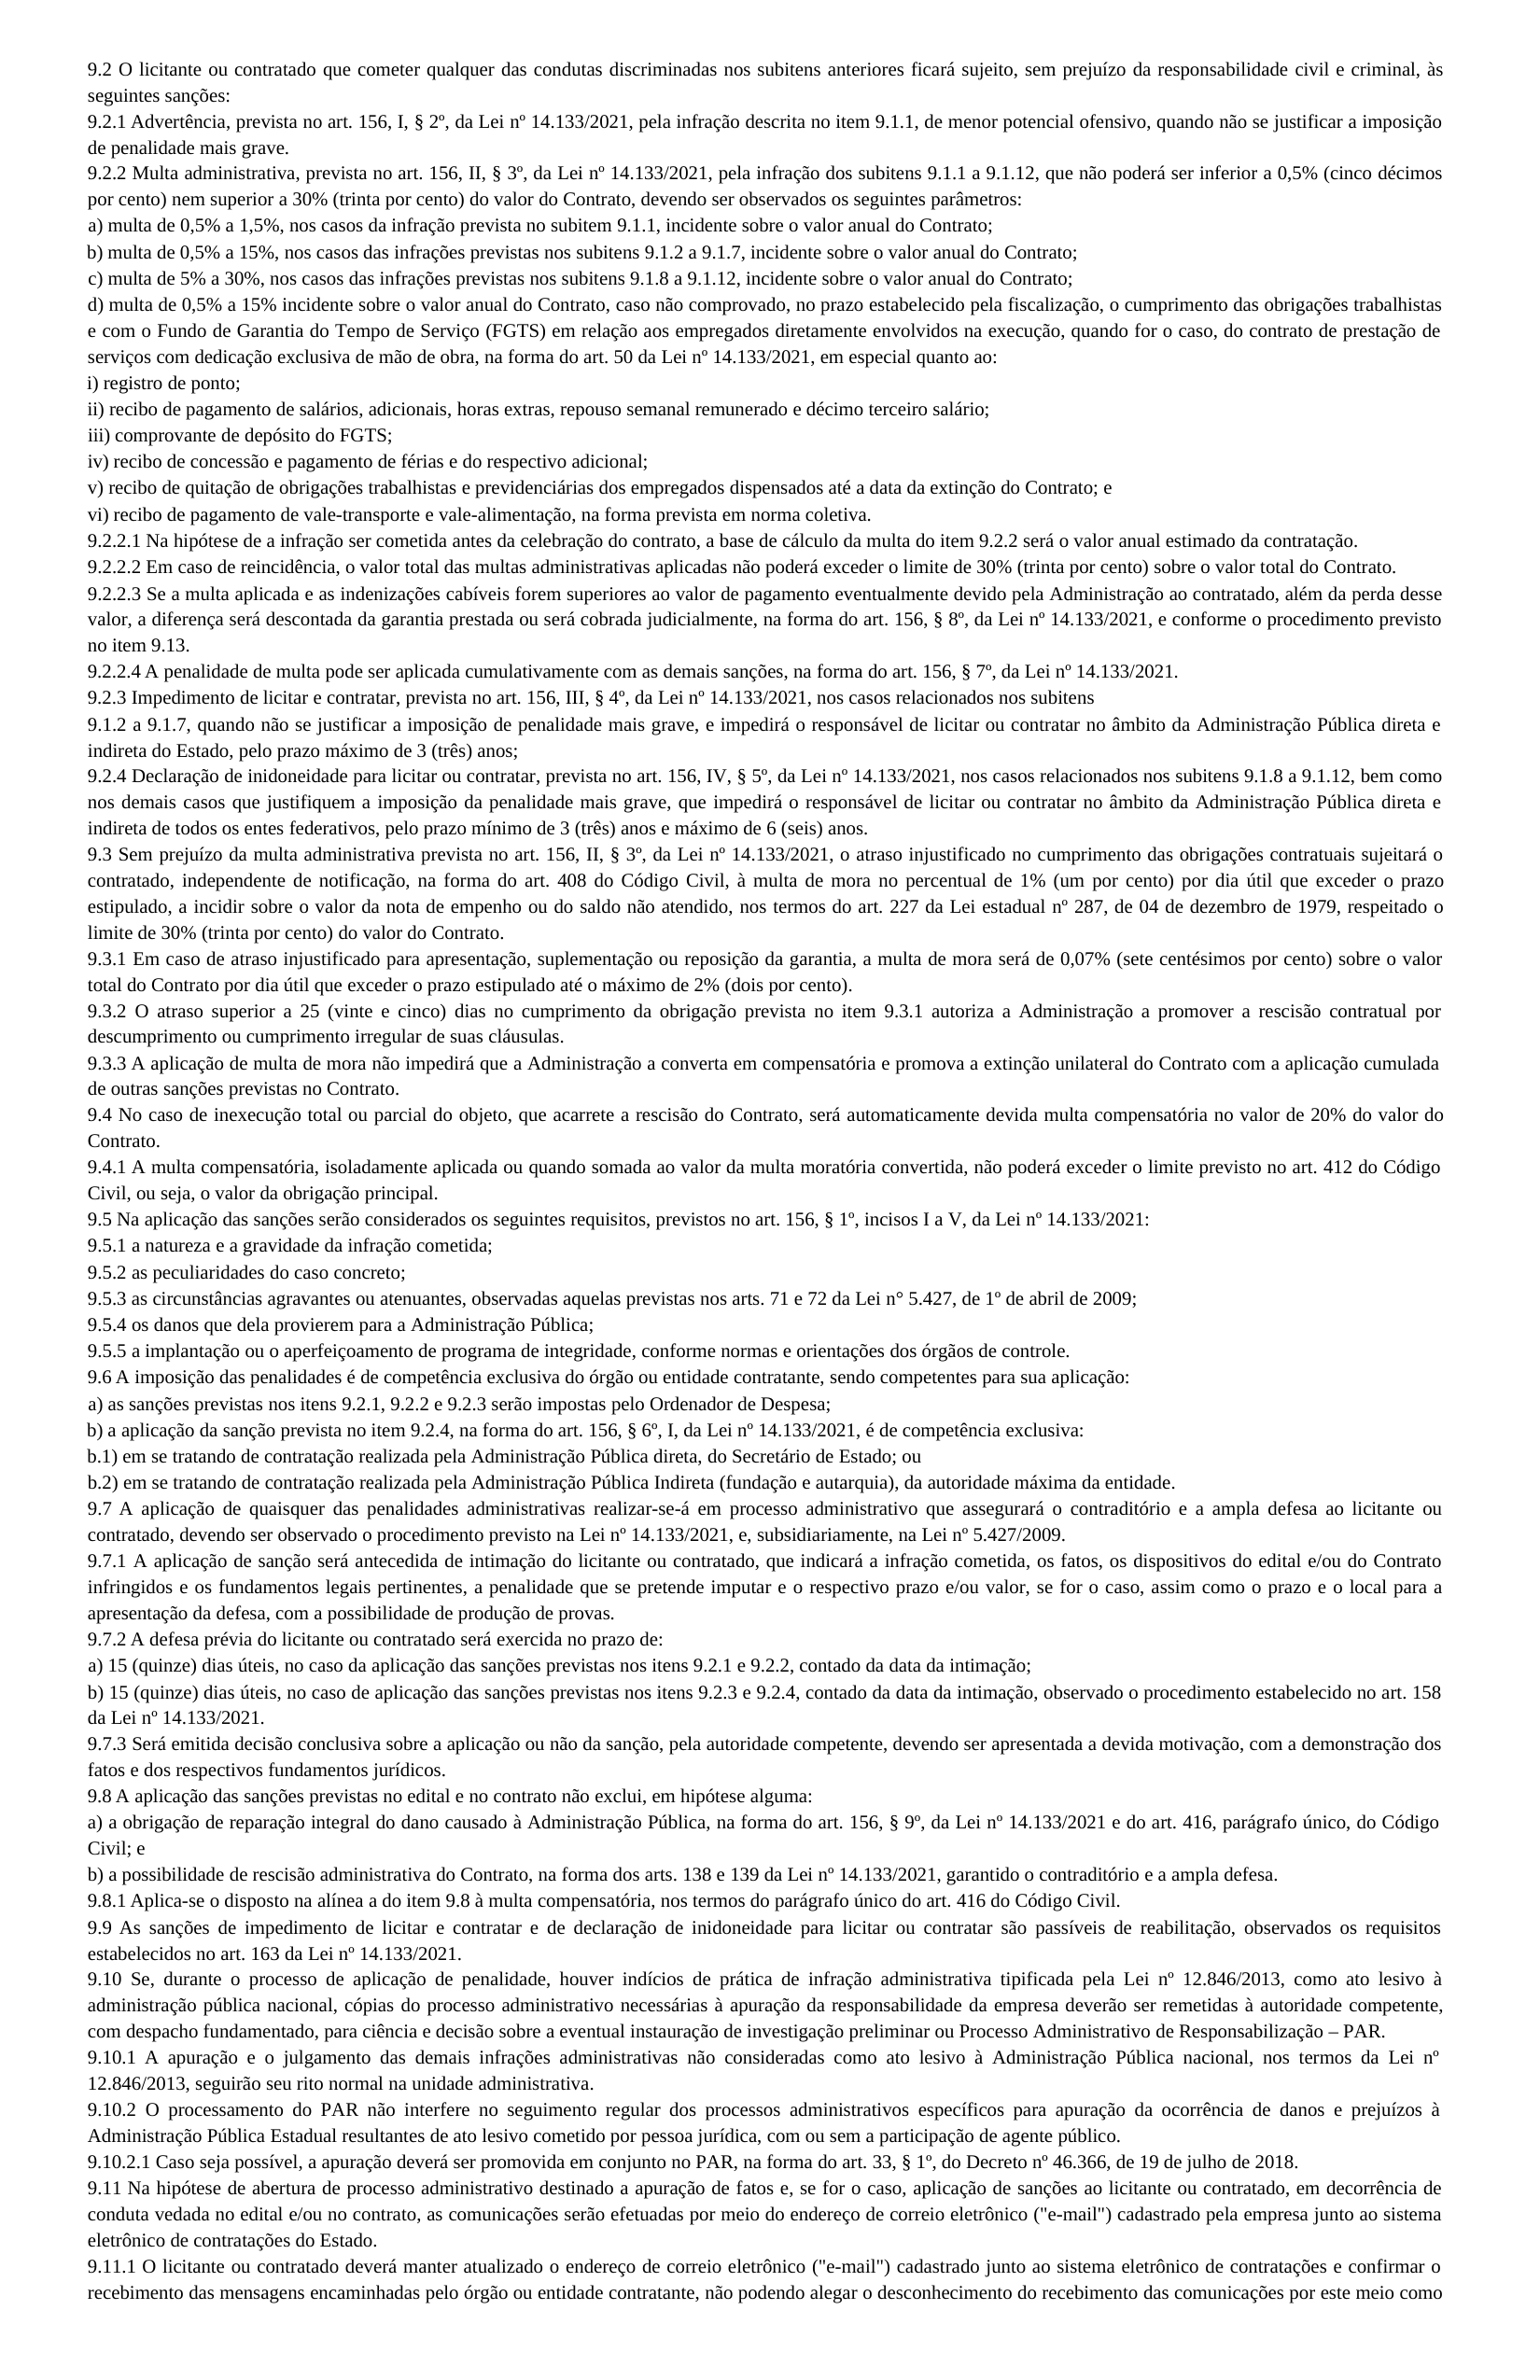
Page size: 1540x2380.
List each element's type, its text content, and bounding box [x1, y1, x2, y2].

list A apuração e o julgamento das demais infrações administrativas não consideradas como ato lesivo à Administração Pública nacional, nos termos da Lei nº 12.846/2013, seguirão seu rito normal na unidade administrativa. [88, 2046, 1441, 2094]
list os danos que dela provierem para a Administração Pública; [88, 1313, 1488, 1336]
list a implantação ou o aperfeiçoamento de programa de integridade, conforme normas e orientações dos órgãos de controle. [88, 1339, 1488, 1362]
list as sanções previstas nos itens 9.2.1, 9.2.2 e 9.2.3 serão impostas pelo Ordenador de Despesa; [88, 1393, 1488, 1415]
list as circunstâncias agravantes ou atenuantes, observadas aquelas previstas nos arts. 71 e 72 da Lei n° 5.427, de 1º de abril de 2009; [88, 1287, 1488, 1309]
text 9.1.2 a 9.1.7, quando não se justificar a imposição de penalidade mais grave, e impedirá o responsável de licitar ou contratar no âmbito da Administração Pública direta e indireta do Estado, pelo prazo máximo de 3 (três) anos; [88, 713, 1444, 762]
list A aplicação das sanções previstas no edital e no contrato não exclui, em hipótese alguma: [87, 1785, 1488, 1807]
list em se tratando de contratação realizada pela Administração Pública Indireta (fundação e autarquia), da autoridade máxima da entidade. [87, 1471, 1488, 1493]
list Em caso de reincidência, o valor total das multas administrativas aplicadas não poderá exceder o limite de 30% (trinta por cento) sobre o valor total do Contrato. [88, 555, 1488, 578]
list recibo de concessão e pagamento de férias e do respectivo adicional; [87, 450, 1488, 472]
list multa de 0,5% a 15% incidente sobre o valor anual do Contrato, caso não comprovado, no prazo estabelecido pela fiscalização, o cumprimento das obrigações trabalhistas e com o Fundo de Garantia do Tempo de Serviço (FGTS) em relação aos empregados diretamente envolvidos na execução, quando for o caso, do contrato de prestação de serviços com dedicação exclusiva de mão de obra, na forma do art. 50 da Lei nº 14.133/2021, em especial quanto ao: [88, 293, 1444, 368]
list No caso de inexecução total ou parcial do objeto, que acarrete a rescisão do Contrato, será automaticamente devida multa compensatória no valor de 20% do valor do Contrato. [88, 1103, 1446, 1152]
list a possibilidade de rescisão administrativa do Contrato, na forma dos arts. 138 e 139 da Lei nº 14.133/2021, garantido o contraditório e a ampla defesa. [87, 1863, 1488, 1885]
list Na aplicação das sanções serão considerados os seguintes requisitos, previstos no art. 156, § 1º, incisos I a V, da Lei nº 14.133/2021: [88, 1208, 1488, 1230]
list A imposição das penalidades é de competência exclusiva do órgão ou entidade contratante, sendo competentes para sua aplicação: [87, 1365, 1488, 1388]
list registro de ponto; [87, 371, 1488, 394]
list Impedimento de licitar e contratar, prevista no art. 156, III, § 4º, da Lei nº 14.133/2021, nos casos relacionados nos subitens [87, 686, 1488, 708]
list Sem prejuízo da multa administrativa prevista no art. 156, II, § 3º, da Lei nº 14.133/2021, o atraso injustificado no cumprimento das obrigações contratuais sujeitará o contratado, independente de notificação, na forma do art. 408 do Código Civil, à multa de mora no percentual de 1% (um por cento) por dia útil que exceder o prazo estipulado, a incidir sobre o valor da nota de empenho ou do saldo não atendido, nos termos do art. 227 da Lei estadual nº 287, de 04 de dezembro de 1979, respeitado o limite de 30% (trinta por cento) do valor do Contrato. [88, 843, 1446, 944]
list Aplica-se o disposto na alínea a do item 9.8 à multa compensatória, nos termos do parágrafo único do art. 416 do Código Civil. [87, 1889, 1488, 1911]
list A aplicação de quaisquer das penalidades administrativas realizar-se-á em processo administrativo que assegurará o contraditório e a ampla defesa ao licitante ou contratado, devendo ser observado o procedimento previsto na Lei nº 14.133/2021, e, subsidiariamente, na Lei nº 5.427/2009. [88, 1497, 1444, 1546]
list Caso seja possível, a apuração deverá ser promovida em conjunto no PAR, na forma do art. 33, § 1º, do Decreto nº 46.366, de 19 de julho de 2018. [87, 2150, 1488, 2173]
list em se tratando de contratação realizada pela Administração Pública direta, do Secretário de Estado; ou [87, 1445, 1488, 1467]
list O atraso superior a 25 (vinte e cinco) dias no cumprimento da obrigação prevista no item 9.3.1 autoriza a Administração a promover a rescisão contratual por descumprimento ou cumprimento irregular de suas cláusulas. [88, 1000, 1444, 1047]
list O processamento do PAR não interfere no seguimento regular dos processos administrativos específicos para apuração da ocorrência de danos e prejuízos à Administração Pública Estadual resultantes de ato lesivo cometido por pessoa jurídica, com ou sem a participação de agente público. [88, 2098, 1443, 2147]
list as peculiaridades do caso concreto; [88, 1260, 1488, 1282]
list Advertência, prevista no art. 156, I, § 2º, da Lei nº 14.133/2021, pela infração descrita no item 9.1.1, de menor potencial ofensivo, quando não se justificar a imposição de penalidade mais grave. [88, 110, 1443, 158]
list A aplicação de sanção será antecedida de intimação do licitante ou contratado, que indicará a infração cometida, os fatos, os dispositivos do edital e/ou do Contrato infringidos e os fundamentos legais pertinentes, a penalidade que se pretende imputar e o respectivo prazo e/ou valor, se for o caso, assim como o prazo e o local para a apresentação da defesa, com a possibilidade de produção de provas. [88, 1549, 1444, 1624]
list 15 (quinze) dias úteis, no caso de aplicação das sanções previstas nos itens 9.2.3 e 9.2.4, contado da data da intimação, observado o procedimento estabelecido no art. 158 da Lei nº 14.133/2021. [88, 1681, 1444, 1729]
list a aplicação da sanção prevista no item 9.2.4, na forma do art. 156, § 6º, I, da Lei nº 14.133/2021, é de competência exclusiva: [87, 1419, 1488, 1441]
list Na hipótese de abertura de processo administrativo destinado a apuração de fatos e, se for o caso, aplicação de sanções ao licitante ou contratado, em decorrência de conduta vedada no edital e/ou no contrato, as comunicações serão efetuadas por meio do endereço de correio eletrônico ("e-mail") cadastrado pela empresa junto ao sistema eletrônico de contratações do Estado. [88, 2177, 1444, 2251]
list multa de 5% a 30%, nos casos das infrações previstas nos subitens 9.1.8 a 9.1.12, incidente sobre o valor anual do Contrato; [88, 267, 1488, 289]
list A defesa prévia do licitante ou contratado será exercida no prazo de: [88, 1628, 1488, 1650]
list Será emitida decisão conclusiva sobre a aplicação ou não da sanção, pela autoridade competente, devendo ser apresentada a devida motivação, com a demonstração dos fatos e dos respectivos fundamentos jurídicos. [88, 1732, 1444, 1781]
list Se a multa aplicada e as indenizações cabíveis forem superiores ao valor de pagamento eventualmente devido pela Administração ao contratado, além da perda desse valor, a diferença será descontada da garantia prestada ou será cobrada judicialmente, na forma do art. 156, § 8º, da Lei nº 14.133/2021, e conforme o procedimento previsto no item 9.13. [88, 581, 1444, 656]
list Se, durante o processo de aplicação de penalidade, houver indícios de prática de infração administrativa tipificada pela Lei nº 12.846/2013, como ato lesivo à administração pública nacional, cópias do processo administrativo necessárias à apuração da responsabilidade da empresa deverão ser remetidas à autoridade competente, com despacho fundamentado, para ciência e decisão sobre a eventual instauração de investigação preliminar ou Processo Administrativo de Responsabilização – PAR. [88, 1967, 1444, 2042]
list O licitante ou contratado que cometer qualquer das condutas discriminadas nos subitens anteriores ficará sujeito, sem prejuízo da responsabilidade civil e criminal, às seguintes sanções: [88, 58, 1444, 106]
list As sanções de impedimento de licitar e contratar e de declaração de inidoneidade para licitar ou contratar são passíveis de reabilitação, observados os requisitos estabelecidos no art. 163 da Lei nº 14.133/2021. [88, 1916, 1444, 1964]
list recibo de pagamento de vale-transporte e vale-alimentação, na forma prevista em norma coletiva. [87, 503, 1488, 525]
list 15 (quinze) dias úteis, no caso da aplicação das sanções previstas nos itens 9.2.1 e 9.2.2, contado da data da intimação; [88, 1654, 1488, 1676]
list Em caso de atraso injustificado para apresentação, suplementação ou reposição da garantia, a multa de mora será de 0,07% (sete centésimos por cento) sobre o valor total do Contrato por dia útil que exceder o prazo estipulado até o máximo de 2% (dois por cento). [88, 947, 1444, 996]
list A multa compensatória, isoladamente aplicada ou quando somada ao valor da multa moratória convertida, não poderá exceder o limite previsto no art. 412 do Código Civil, ou seja, o valor da obrigação principal. [88, 1155, 1443, 1204]
list A penalidade de multa pode ser aplicada cumulativamente com as demais sanções, na forma do art. 156, § 7º, da Lei nº 14.133/2021. [87, 660, 1488, 682]
list comprovante de depósito do FGTS; [88, 424, 1488, 446]
list multa de 0,5% a 15%, nos casos das infrações previstas nos subitens 9.1.2 a 9.1.7, incidente sobre o valor anual do Contrato; [87, 240, 1488, 263]
text 9.2.4 Declaração de inidoneidade para licitar ou contratar, prevista no art. 156, IV, § 5º, da Lei nº 14.133/2021, nos casos relacionados nos subitens 9.1.8 a 9.1.12, bem como nos demais casos que justifiquem a imposição da penalidade mais grave, que impedirá o responsável de licitar ou contratar no âmbito da Administração Pública direta e indireta de todos os entes federativos, pelo prazo mínimo de 3 (três) anos e máximo de 6 (seis) anos. [88, 764, 1444, 839]
list recibo de pagamento de salários, adicionais, horas extras, repouso semanal remunerado e décimo terceiro salário; [87, 398, 1488, 420]
list multa de 0,5% a 1,5%, nos casos da infração prevista no subitem 9.1.1, incidente sobre o valor anual do Contrato; [88, 214, 1488, 236]
list a obrigação de reparação integral do dano causado à Administração Pública, na forma do art. 156, § 9º, da Lei nº 14.133/2021 e do art. 416, parágrafo único, do Código Civil; e [88, 1811, 1443, 1859]
list A aplicação de multa de mora não impedirá que a Administração a converta em compensatória e promova a extinção unilateral do Contrato com a aplicação cumulada de outras sanções previstas no Contrato. [88, 1051, 1441, 1099]
list Na hipótese de a infração ser cometida antes da celebração do contrato, a base de cálculo da multa do item 9.2.2 será o valor anual estimado da contratação. [88, 529, 1488, 552]
list Multa administrativa, prevista no art. 156, II, § 3º, da Lei nº 14.133/2021, pela infração dos subitens 9.1.1 a 9.1.12, que não poderá ser inferior a 0,5% (cinco décimos por cento) nem superior a 30% (trinta por cento) do valor do Contrato, devendo ser observados os seguintes parâmetros: [88, 161, 1444, 210]
list recibo de quitação de obrigações trabalhistas e previdenciárias dos empregados dispensados até a data da extinção do Contrato; e [87, 477, 1488, 498]
list a natureza e a gravidade da infração cometida; [88, 1234, 1488, 1256]
list O licitante ou contratado deverá manter atualizado o endereço de correio eletrônico ("e-mail") cadastrado junto ao sistema eletrônico de contratações e confirmar o recebimento das mensagens encaminhadas pelo órgão ou entidade contratante, não podendo alegar o desconhecimento do recebimento das comunicações por este meio como [88, 2255, 1444, 2303]
